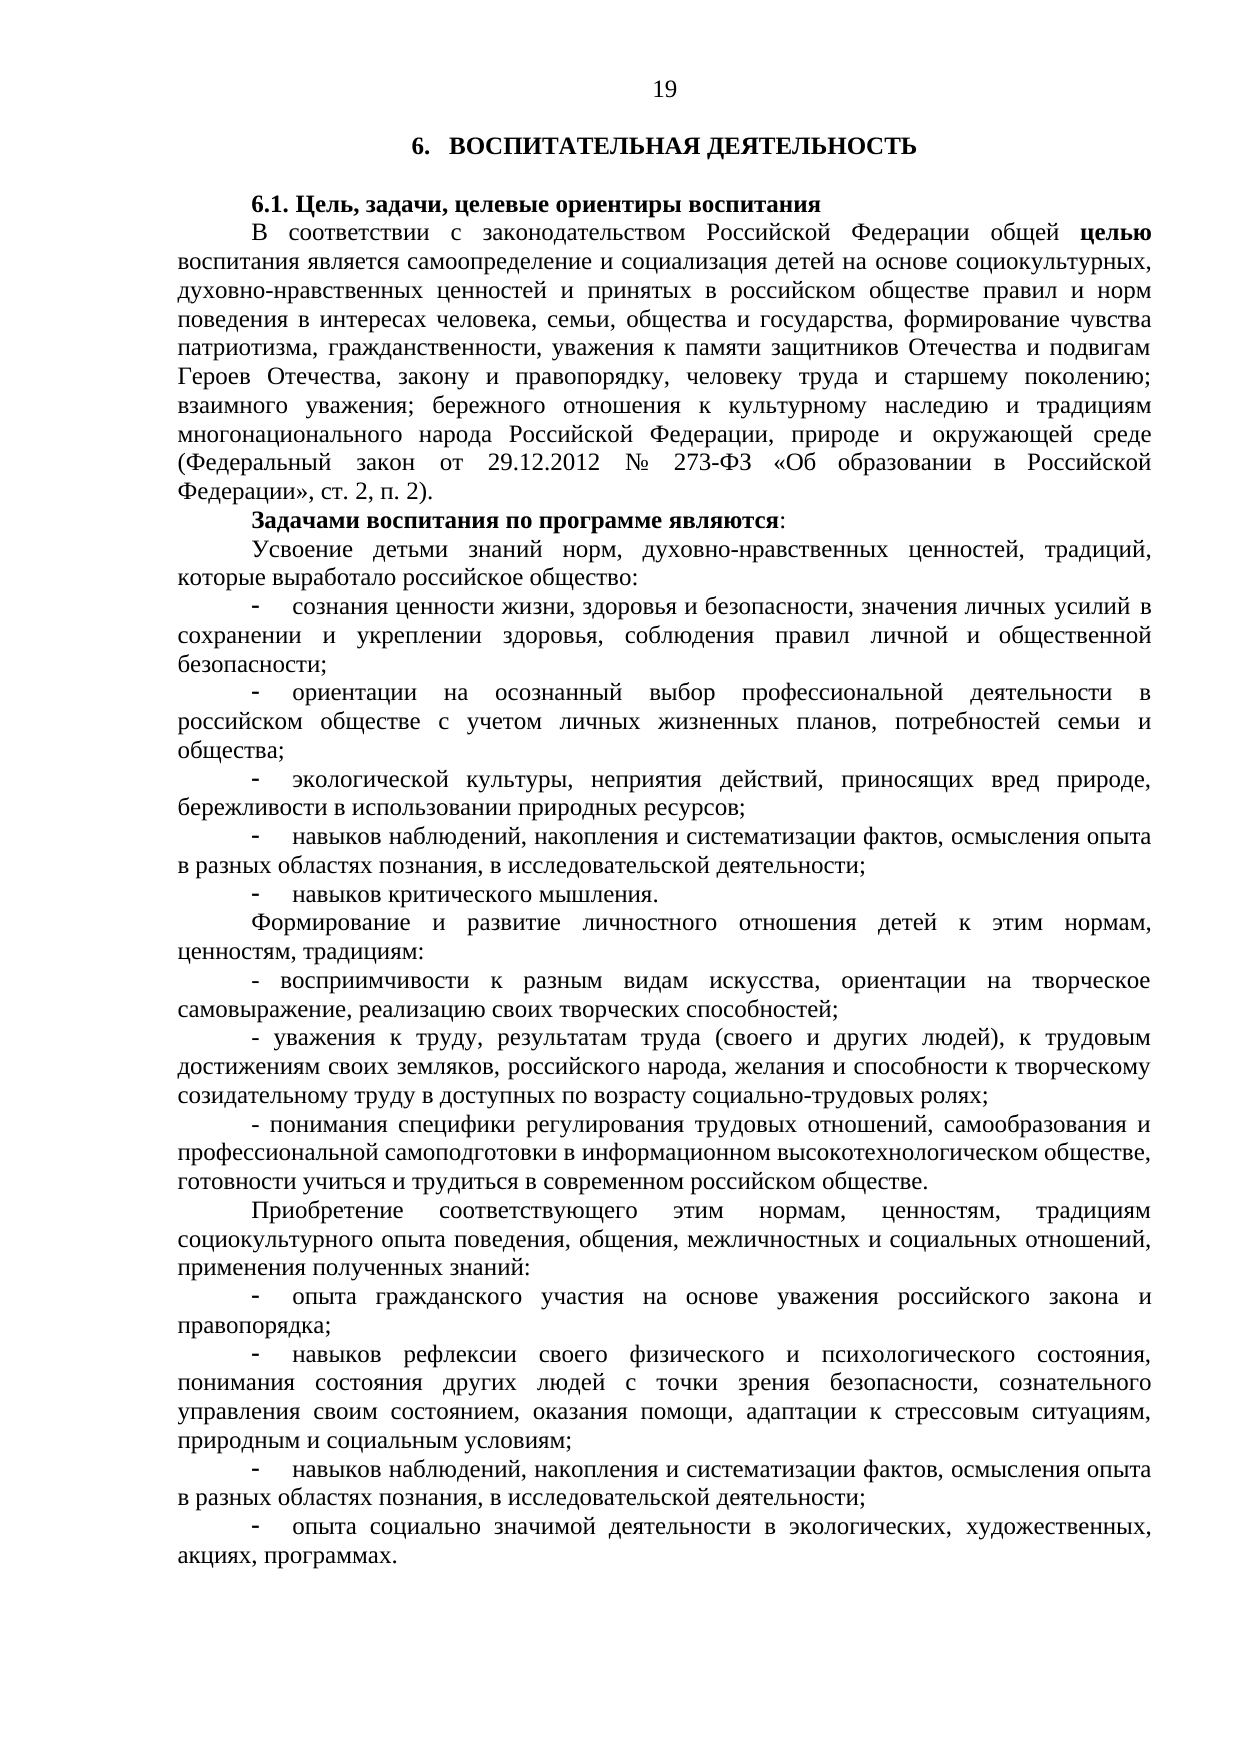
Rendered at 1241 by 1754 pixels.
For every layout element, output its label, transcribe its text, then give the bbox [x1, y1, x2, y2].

list навыков рефлексии своего физического и психологического состояния, понимания состояния других людей с точки зрения безопасности, сознательного управления своим состоянием, оказания помощи, адаптации к стрессовым ситуациям, природным и социальным условиям; [177, 1339, 1152, 1454]
subtitle Цель, задачи, целевые ориентиры воспитания [177, 189, 1152, 217]
subtitle Задачами воспитания по программе являются: [177, 505, 1152, 534]
list ориентации на осознанный выбор профессиональной деятельности в российском обществе с учетом личных жизненных планов, потребностей семьи и общества; [177, 677, 1152, 764]
subtitle Приобретение соответствующего этим нормам, ценностям, традициям социокультурного опыта поведения, общения, межличностных и социальных отношений, применения полученных знаний: [177, 1195, 1152, 1281]
list навыков наблюдений, накопления и систематизации фактов, осмысления опыта в разных областях познания, в исследовательской деятельности; [177, 1454, 1152, 1511]
list опыта гражданского участия на основе уважения российского закона и правопорядка; [177, 1281, 1152, 1339]
subtitle Формирование и развитие личностного отношения детей к этим нормам, ценностям, традициям: [177, 907, 1152, 965]
list ВОСПИТАТЕЛЬНАЯ ДЕЯТЕЛЬНОСТЬ [177, 131, 1152, 160]
list - понимания специфики регулирования трудовых отношений, самообразования и профессиональной самоподготовки в информационном высокотехнологическом обществе, готовности учиться и трудиться в современном российском обществе. [177, 1109, 1152, 1195]
list навыков критического мышления. [177, 879, 1152, 907]
list опыта социально значимой деятельности в экологических, художественных, акциях, программах. [177, 1511, 1152, 1569]
text В соответствии с законодательством Российской Федерации общей целью воспитания является самоопределение и социализация детей на основе социокультурных, духовно-нравственных ценностей и принятых в российском обществе правил и норм поведения в интересах человека, семьи, общества и государства, формирование чувства патриотизма, гражданственности, уважения к памяти защитников Отечества и подвигам Героев Отечества, закону и правопорядку, человеку труда и старшему поколению; взаимного уважения; бережного отношения к культурному наследию и традициям многонационального народа Российской Федерации, природе и окружающей среде (Федеральный закон от 29.12.2012 № 273-ФЗ «Об образовании в Российской Федерации», ст. 2, п. 2). [177, 217, 1152, 505]
list сознания ценности жизни, здоровья и безопасности, значения личных усилий в сохранении и укреплении здоровья, соблюдения правил личной и общественной безопасности; [177, 591, 1152, 677]
list Усвоение детьми знаний норм, духовно-нравственных ценностей, традиций, которые выработало российское общество: [177, 534, 1152, 591]
list экологической культуры, неприятия действий, приносящих вред природе, бережливости в использовании природных ресурсов; [177, 764, 1152, 821]
list - восприимчивости к разным видам искусства, ориентации на творческое самовыражение, реализацию своих творческих способностей; [177, 965, 1152, 1022]
list навыков наблюдений, накопления и систематизации фактов, осмысления опыта в разных областях познания, в исследовательской деятельности; [177, 821, 1152, 879]
list - уважения к труду, результатам труда (своего и других людей), к трудовым достижениям своих земляков, российского народа, желания и способности к творческому созидательному труду в доступных по возрасту социально-трудовых ролях; [177, 1022, 1152, 1109]
